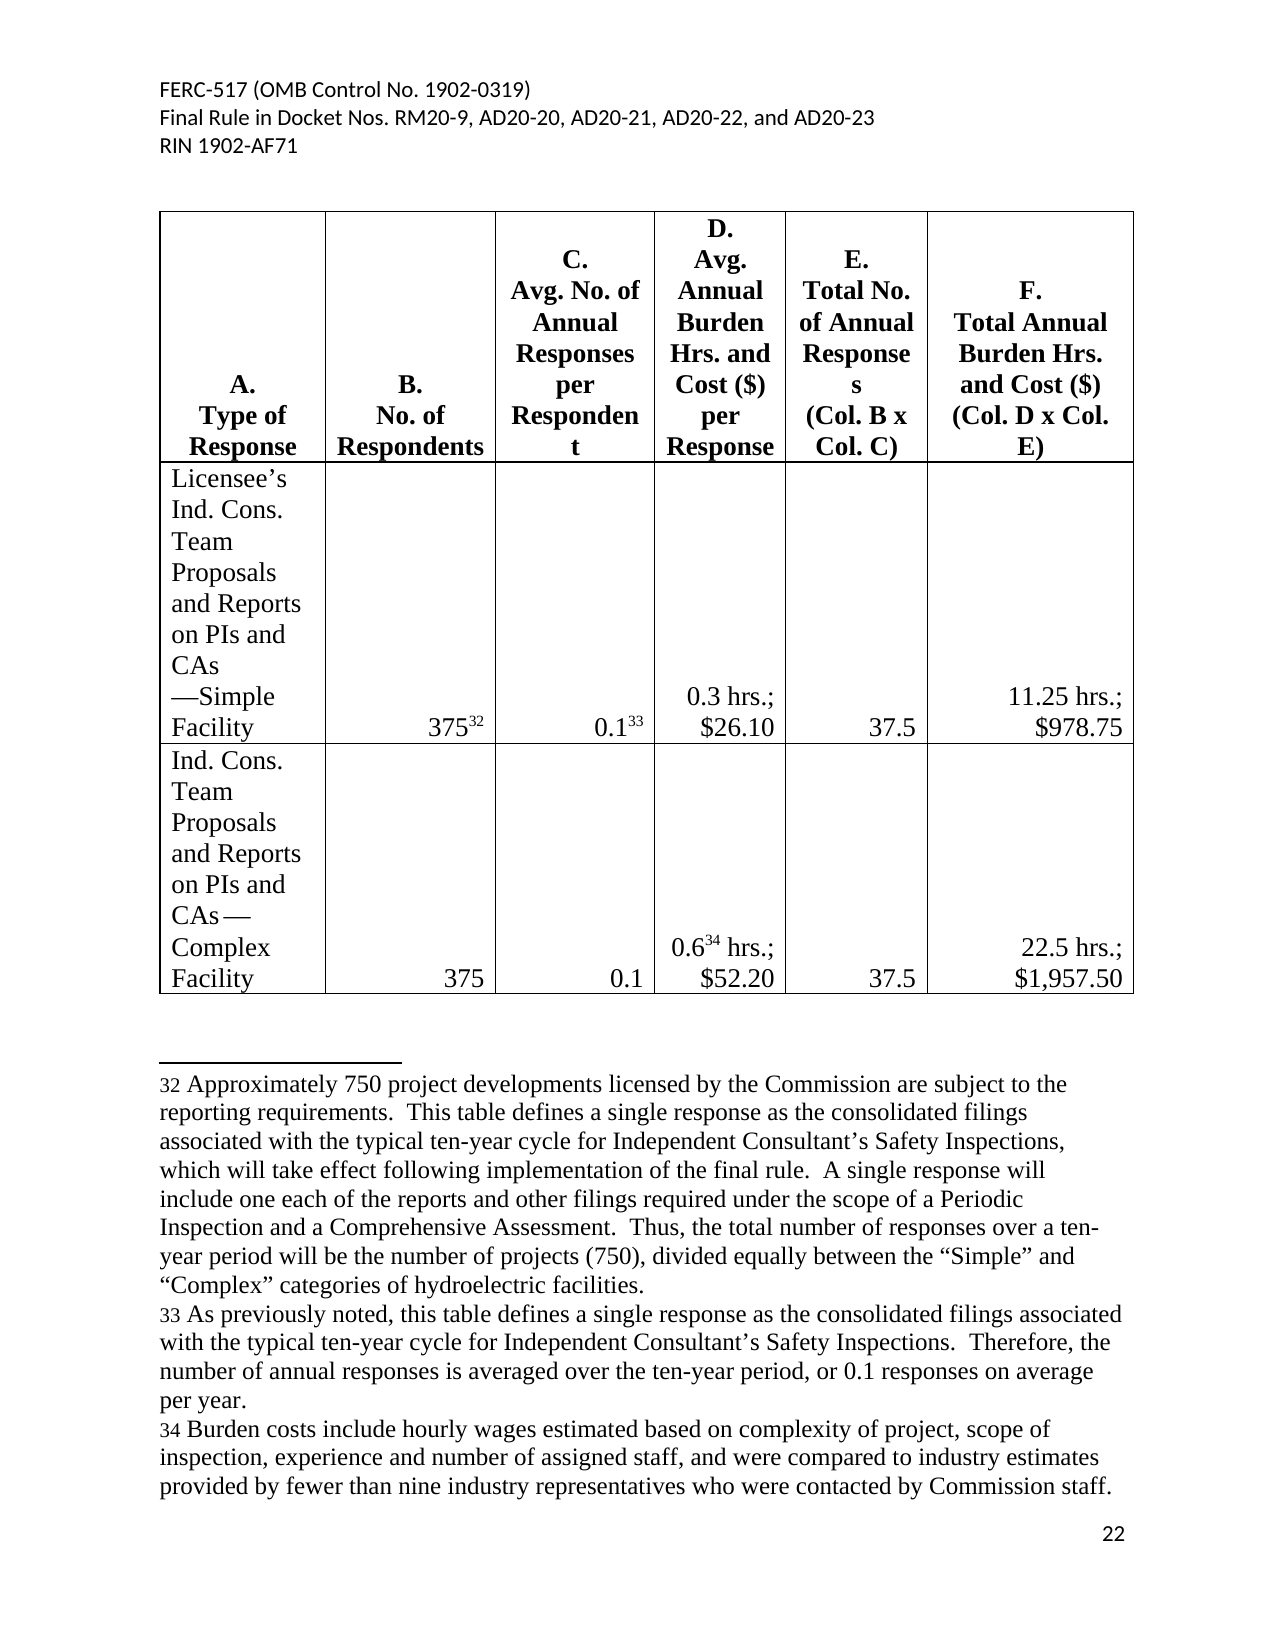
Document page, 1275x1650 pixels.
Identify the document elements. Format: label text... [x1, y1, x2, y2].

table_cell 0.6 hrs.; $52.20 [655, 744, 785, 993]
table_cell 375 [326, 744, 495, 993]
table_cell 0.3 hrs.; $26.10 [655, 463, 785, 743]
table_header F. Total Annual Burden Hrs. and Cost ($) (Col. D x Col. E) [928, 212, 1133, 461]
table_header E. Total No. of Annual Responses (Col. B x Col. C) [786, 212, 927, 461]
table_cell Ind. Cons. Team Proposals and Reports on PIs and CAs ― Complex Facility [161, 744, 325, 993]
table_cell 37.5 [786, 463, 927, 743]
table_cell 375 [326, 463, 495, 743]
table_cell 11.25 hrs.; $978.75 [928, 463, 1133, 743]
table_cell 0.1 [496, 463, 654, 743]
table_cell 0.1 [496, 744, 654, 993]
table_cell Licensee’s Ind. Cons. Team Proposals and Reports on PIs and CAs ―Simple Facility [161, 463, 325, 743]
table_cell 37.5 [786, 744, 927, 993]
table_header D. Avg. Annual Burden Hrs. and Cost ($) per Response [655, 212, 785, 461]
table_header C. Avg. No. of Annual Responses per Respondent [496, 212, 654, 461]
table_header B. No. of Respondents [326, 212, 495, 461]
table_cell 22.5 hrs.; $1,957.50 [928, 744, 1133, 993]
table_header A. Type of Response [161, 212, 325, 461]
